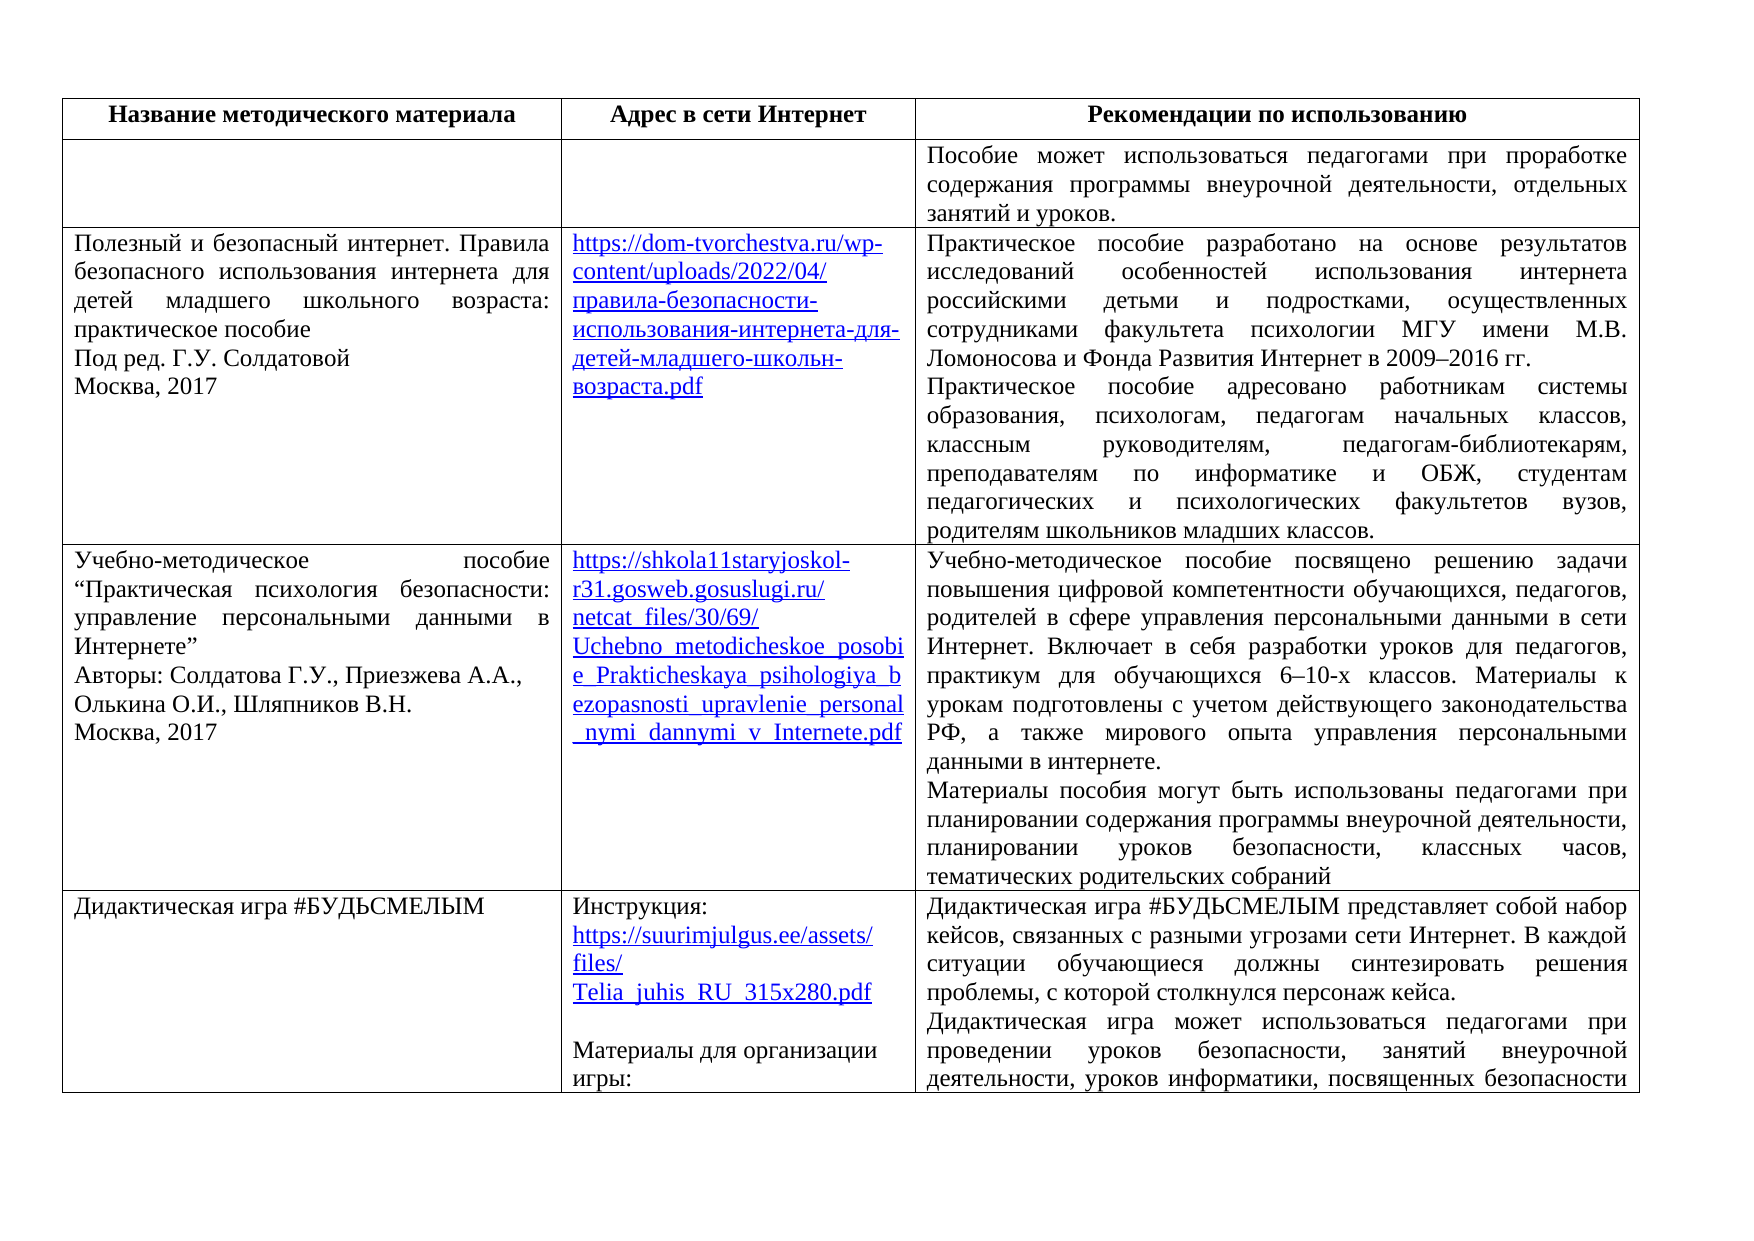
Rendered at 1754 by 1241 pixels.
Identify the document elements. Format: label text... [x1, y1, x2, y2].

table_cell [562, 891, 915, 1092]
table_header Рекомендации по использованию [916, 99, 1639, 139]
table_header Адрес в сети Интернет [562, 99, 915, 139]
table_cell Учебно-методическое пособие “Практическая психология безопасности: управление персональными данными в Интернете” Авторы: Солдатова Г.У., Приезжева А.А., Олькина О.И., Шляпников В.Н. Москва, 2017 [63, 545, 561, 890]
table_cell Практическое пособие разработано на основе результатов исследований особенностей использования интернета российскими детьми и подростками, осуществленных сотрудниками факультета психологии МГУ имени М.В. Ломоносова и Фонда Развития Интернет в 2009–2016 гг. Практическое пособие адресовано работникам системы образования, психологам, педагогам начальных классов, классным руководителям, педагогам-библиотекарям, преподавателям по информатике и ОБЖ, студентам педагогических и психологических факультетов вузов, родителям школьников младших классов. [916, 228, 1639, 544]
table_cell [63, 140, 561, 227]
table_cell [916, 891, 1639, 1092]
table_cell https://shkola11staryjoskol-r31.gosweb.gosuslugi.ru/netcat_files/30/69/Uchebno_metodicheskoe_posobie_Prakticheskaya_psihologiya_bezopasnosti_upravlenie_personal_nymi_dannymi_v_Internete.pdf [562, 545, 915, 890]
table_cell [916, 140, 1639, 227]
table_cell https://dom-tvorchestva.ru/wp-content/uploads/2022/04/правила-безопасности-использования-интернета-для-детей-младшего-школьн-возраста.pdf [562, 228, 915, 544]
table_cell Полезный и безопасный интернет. Правила безопасного использования интернета для детей младшего школьного возраста: практическое пособие Под ред. Г.У. Солдатовой Москва, 2017 [63, 228, 561, 544]
table_cell Учебно-методическое пособие посвящено решению задачи повышения цифровой компетентности обучающихся, педагогов, родителей в сфере управления персональными данными в сети Интернет. Включает в себя разработки уроков для педагогов, практикум для обучающихся 6–10-х классов. Материалы к урокам подготовлены с учетом действующего законодательства РФ, а также мирового опыта управления персональными данными в интернете. Материалы пособия могут быть использованы педагогами при планировании содержания программы внеурочной деятельности, планировании уроков безопасности, классных часов, тематических родительских собраний [916, 545, 1639, 890]
table_cell Дидактическая игра #БУДЬСМЕЛЫМ [63, 891, 561, 1092]
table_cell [562, 140, 915, 227]
table_header Название методического материала [63, 99, 561, 139]
